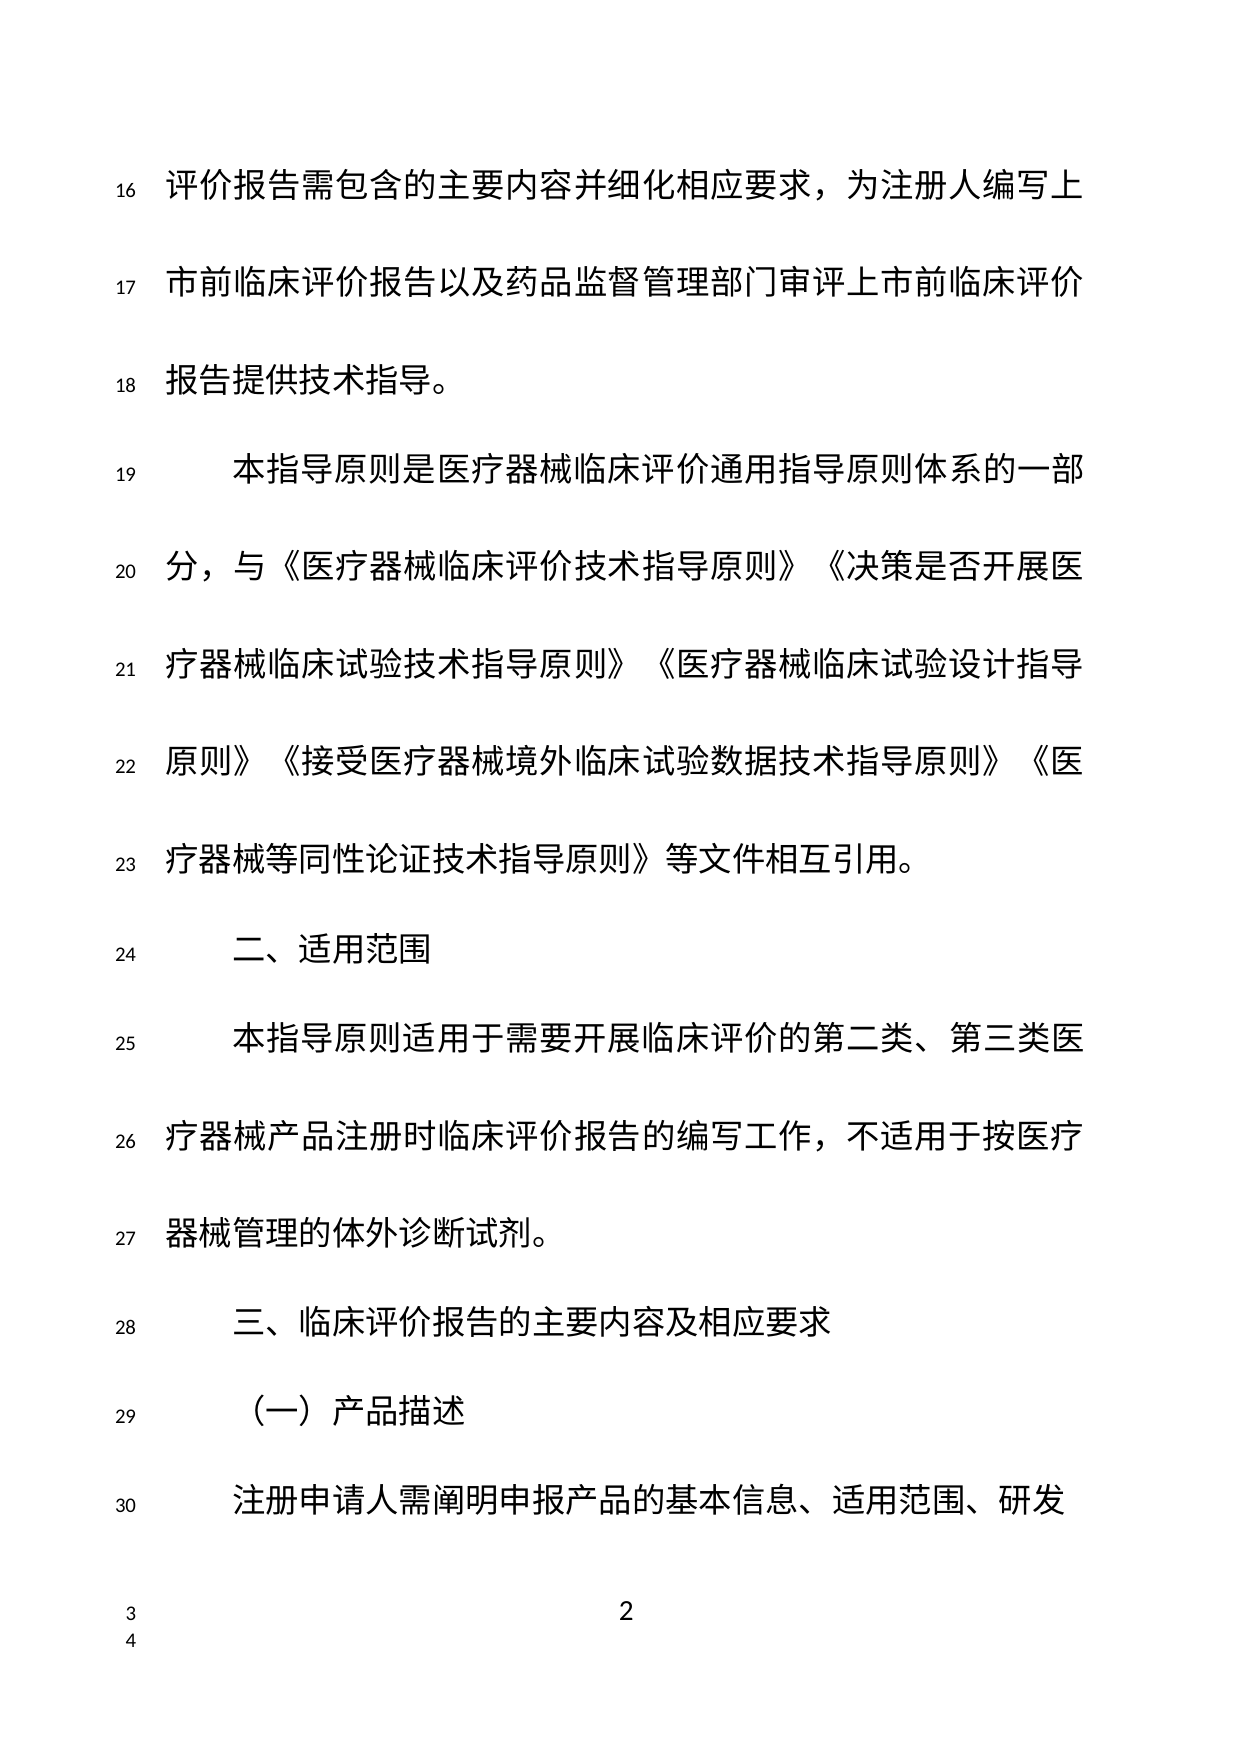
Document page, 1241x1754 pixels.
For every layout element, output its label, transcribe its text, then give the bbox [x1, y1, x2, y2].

text 三、临床评价报告的主要内容及相应要求 [165, 1288, 1087, 1353]
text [165, 150, 1087, 410]
text 本指导原则适用于需要开展临床评价的第二类、第三类医疗器械产品注册时临床评价报告的编写工作，不适用于按医疗器械管理的体外诊断试剂。 [165, 1004, 1087, 1264]
text （一）产品描述 [165, 1377, 1087, 1442]
text 二、适用范围 [165, 915, 1087, 980]
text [165, 1466, 1087, 1531]
text 本指导原则是医疗器械临床评价通用指导原则体系的一部分，与《医疗器械临床评价技术指导原则》《决策是否开展医疗器械临床试验技术指导原则》《医疗器械临床试验设计指导原则》《接受医疗器械境外临床试验数据技术指导原则》《医疗器械等同性论证技术指导原则》等文件相互引用。 [165, 434, 1087, 889]
